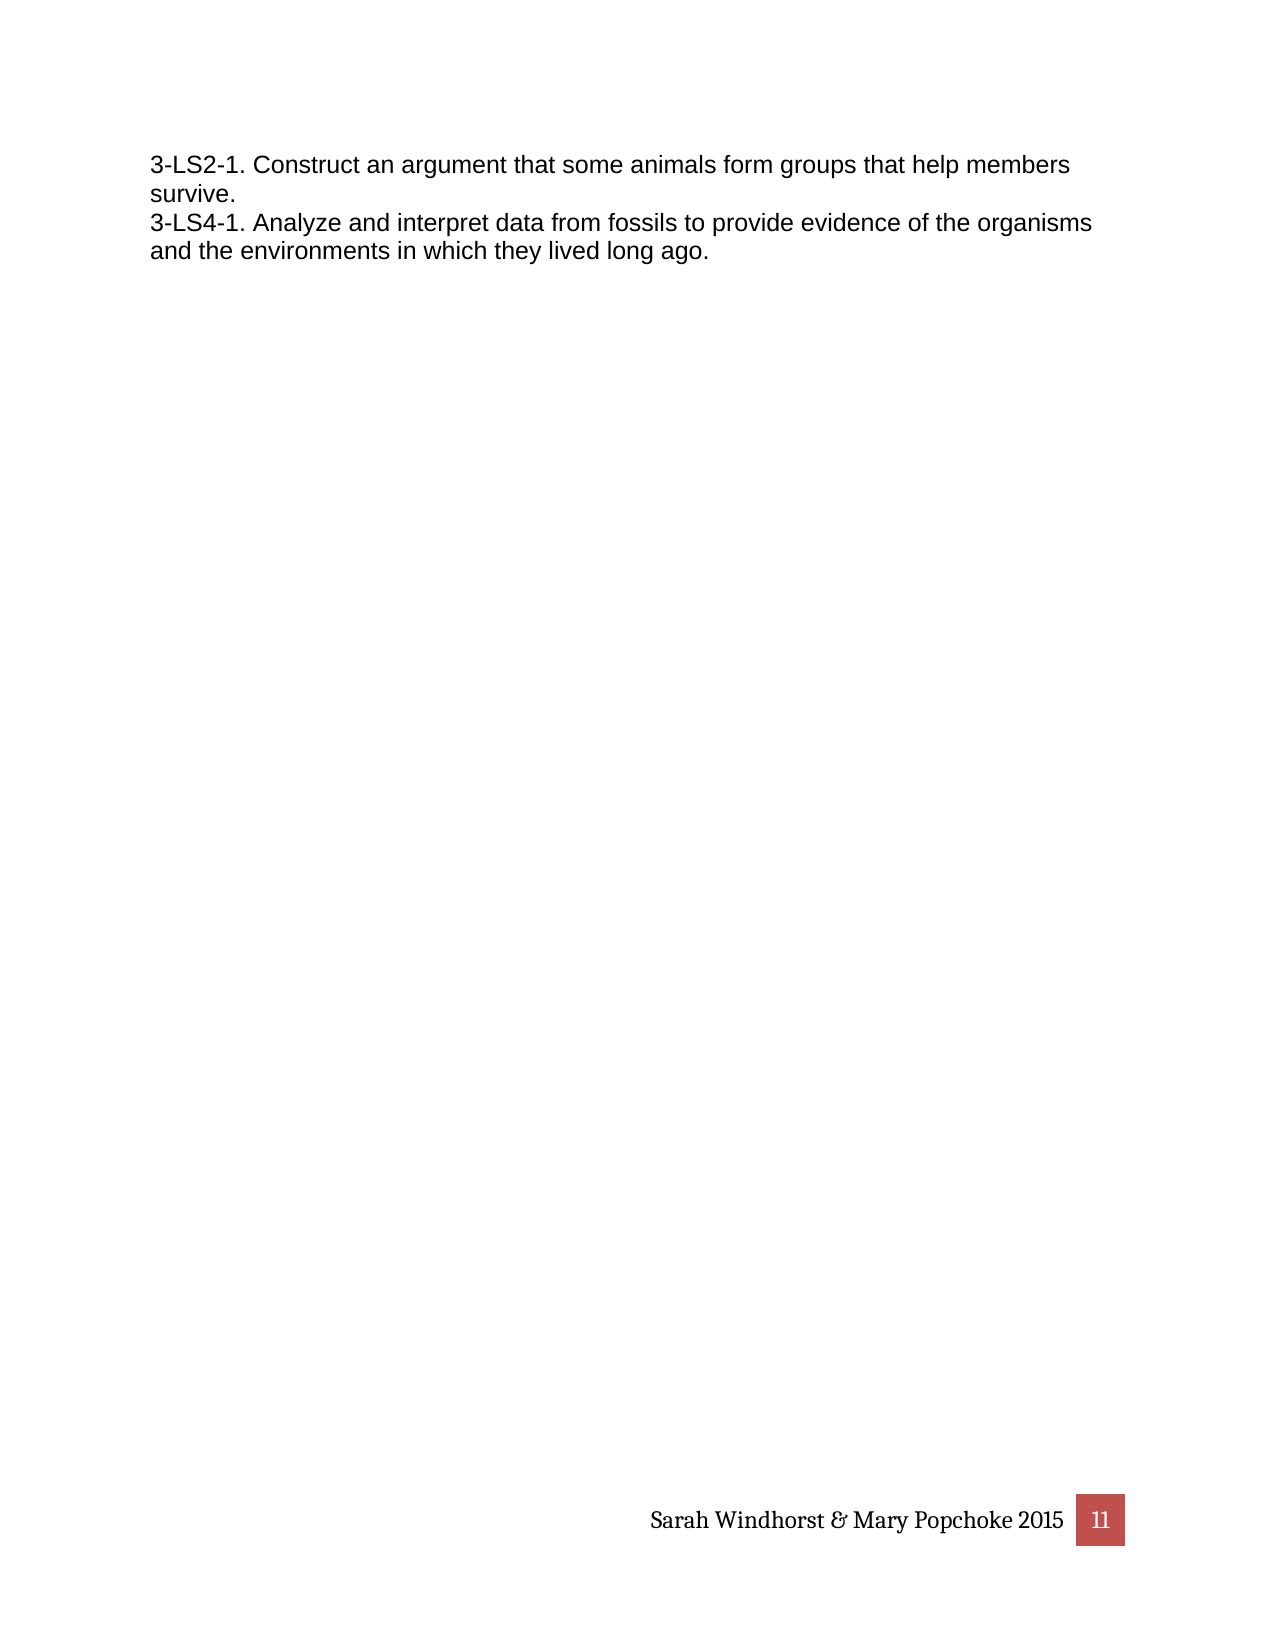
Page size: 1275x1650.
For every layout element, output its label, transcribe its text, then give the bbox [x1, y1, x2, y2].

text 3-LS2-1. Construct an argument that some animals form groups that help members survive. [150, 150, 1125, 207]
text 3-LS4-1. Analyze and interpret data from fossils to provide evidence of the organisms and the environments in which they lived long ago. [150, 207, 1125, 265]
